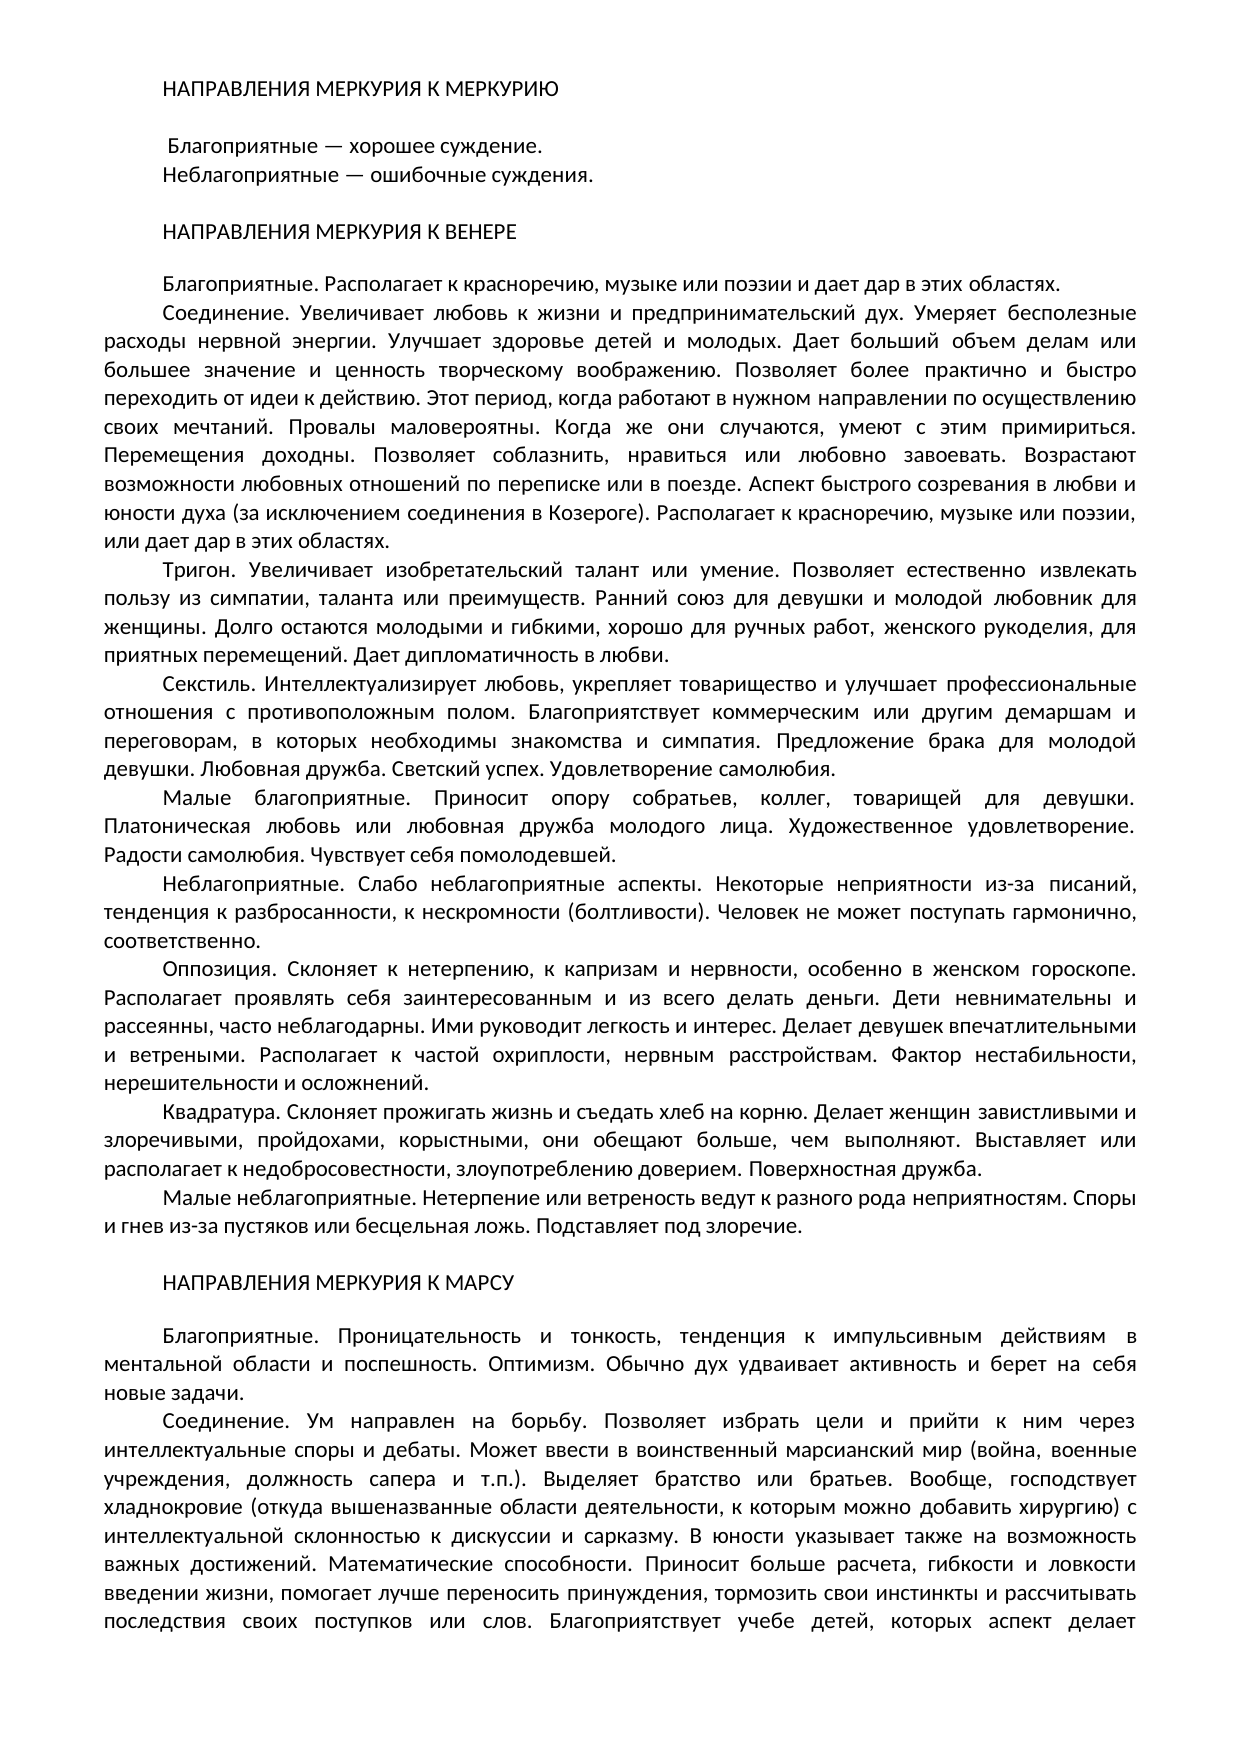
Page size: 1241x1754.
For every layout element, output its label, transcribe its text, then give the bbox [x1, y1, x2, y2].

text Благоприятные — хорошее суждение. [103, 131, 1137, 159]
text Благоприятные. Проницательность и тонкость, тенденция к импульсивным действиям в ментальной области и поспешность. Оптимизм. Обычно дух удваивает активность и берет на себя новые задачи. [103, 1321, 1137, 1406]
text Квадратура. Склоняет прожигать жизнь и съедать хлеб на корню. Делает женщин завистливыми и злоречивыми, пройдохами, корыстными, они обещают больше, чем выполняют. Выставляет или располагает к недобросовестности, злоупотреблению доверием. Поверхностная дружба. [103, 1097, 1137, 1182]
text Малые благоприятные. Приносит опору собратьев, коллег, товарищей для девушки. Платоническая любовь или любовная дружба молодого лица. Художественное удовлетворение. Радости самолюбия. Чувствует себя помолодевшей. [103, 783, 1137, 868]
text Тригон. Увеличивает изобретательский талант или умение. Позволяет естественно извлекать пользу из симпатии, таланта или преимуществ. Ранний союз для девушки и молодой любовник для женщины. Долго остаются молодыми и гибкими, хорошо для ручных работ, женского рукоделия, для приятных перемещений. Дает дипломатичность в любви. [103, 554, 1137, 669]
text Малые неблагоприятные. Нетерпение или ветреность ведут к разного рода неприятностям. Споры и гнев из-за пустяков или бесцельная ложь. Подставляет под злоречие. [103, 1182, 1137, 1239]
text Секстиль. Интеллектуализирует любовь, укрепляет товарищество и улучшает профессиональные отношения с противоположным полом. Благоприятствует коммерческим или другим демаршам и переговорам, в которых необходимы знакомства и симпатия. Предложение брака для молодой девушки. Любовная дружба. Светский успех. Удовлетворение самолюбия. [103, 669, 1137, 783]
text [103, 1406, 1137, 1635]
text Оппозиция. Склоняет к нетерпению, к капризам и нервности, особенно в женском гороскопе. Располагает проявлять себя заинтересованным и из всего делать деньги. Дети невнимательны и рассеянны, часто неблагодарны. Ими руководит легкость и интерес. Делает девушек впечатлительными и ветреными. Располагает к частой охриплости, нервным расстройствам. Фактор нестабильности, нерешительности и осложнений. [103, 954, 1137, 1097]
text НАПРАВЛЕНИЯ МЕРКУРИЯ К МЕРКУРИЮ [103, 74, 1137, 102]
text Неблагоприятные. Слабо неблагоприятные аспекты. Некоторые неприятности из-за писаний, тенденция к разбросанности, к нескромности (болтливости). Человек не может поступать гармонично, соответственно. [103, 868, 1137, 954]
text НАПРАВЛЕНИЯ МЕРКУРИЯ К ВЕНЕРЕ [103, 217, 1137, 245]
text Соединение. Увеличивает любовь к жизни и предпринимательский дух. Умеряет бесполезные расходы нервной энергии. Улучшает здоровье детей и молодых. Дает больший объем делам или большее значение и ценность творческому воображению. Позволяет более практично и быстро переходить от идеи к действию. Этот период, когда работают в нужном направлении по осуществлению своих мечтаний. Провалы маловероятны. Когда же они случаются, умеют с этим примириться. Перемещения доходны. Позволяет соблазнить, нравиться или любовно завоевать. Возрастают возможности любовных отношений по переписке или в поезде. Аспект быстрого созревания в любви и юности духа (за исключением соединения в Козероге). Располагает к красноречию, музыке или поэзии, или дает дар в этих областях. [103, 298, 1137, 554]
text Неблагоприятные — ошибочные суждения. [103, 159, 1137, 188]
text НАПРАВЛЕНИЯ МЕРКУРИЯ К МАРСУ [103, 1268, 1137, 1297]
text Благоприятные. Располагает к красноречию, музыке или поэзии и дает дар в этих областях. [103, 269, 1137, 298]
